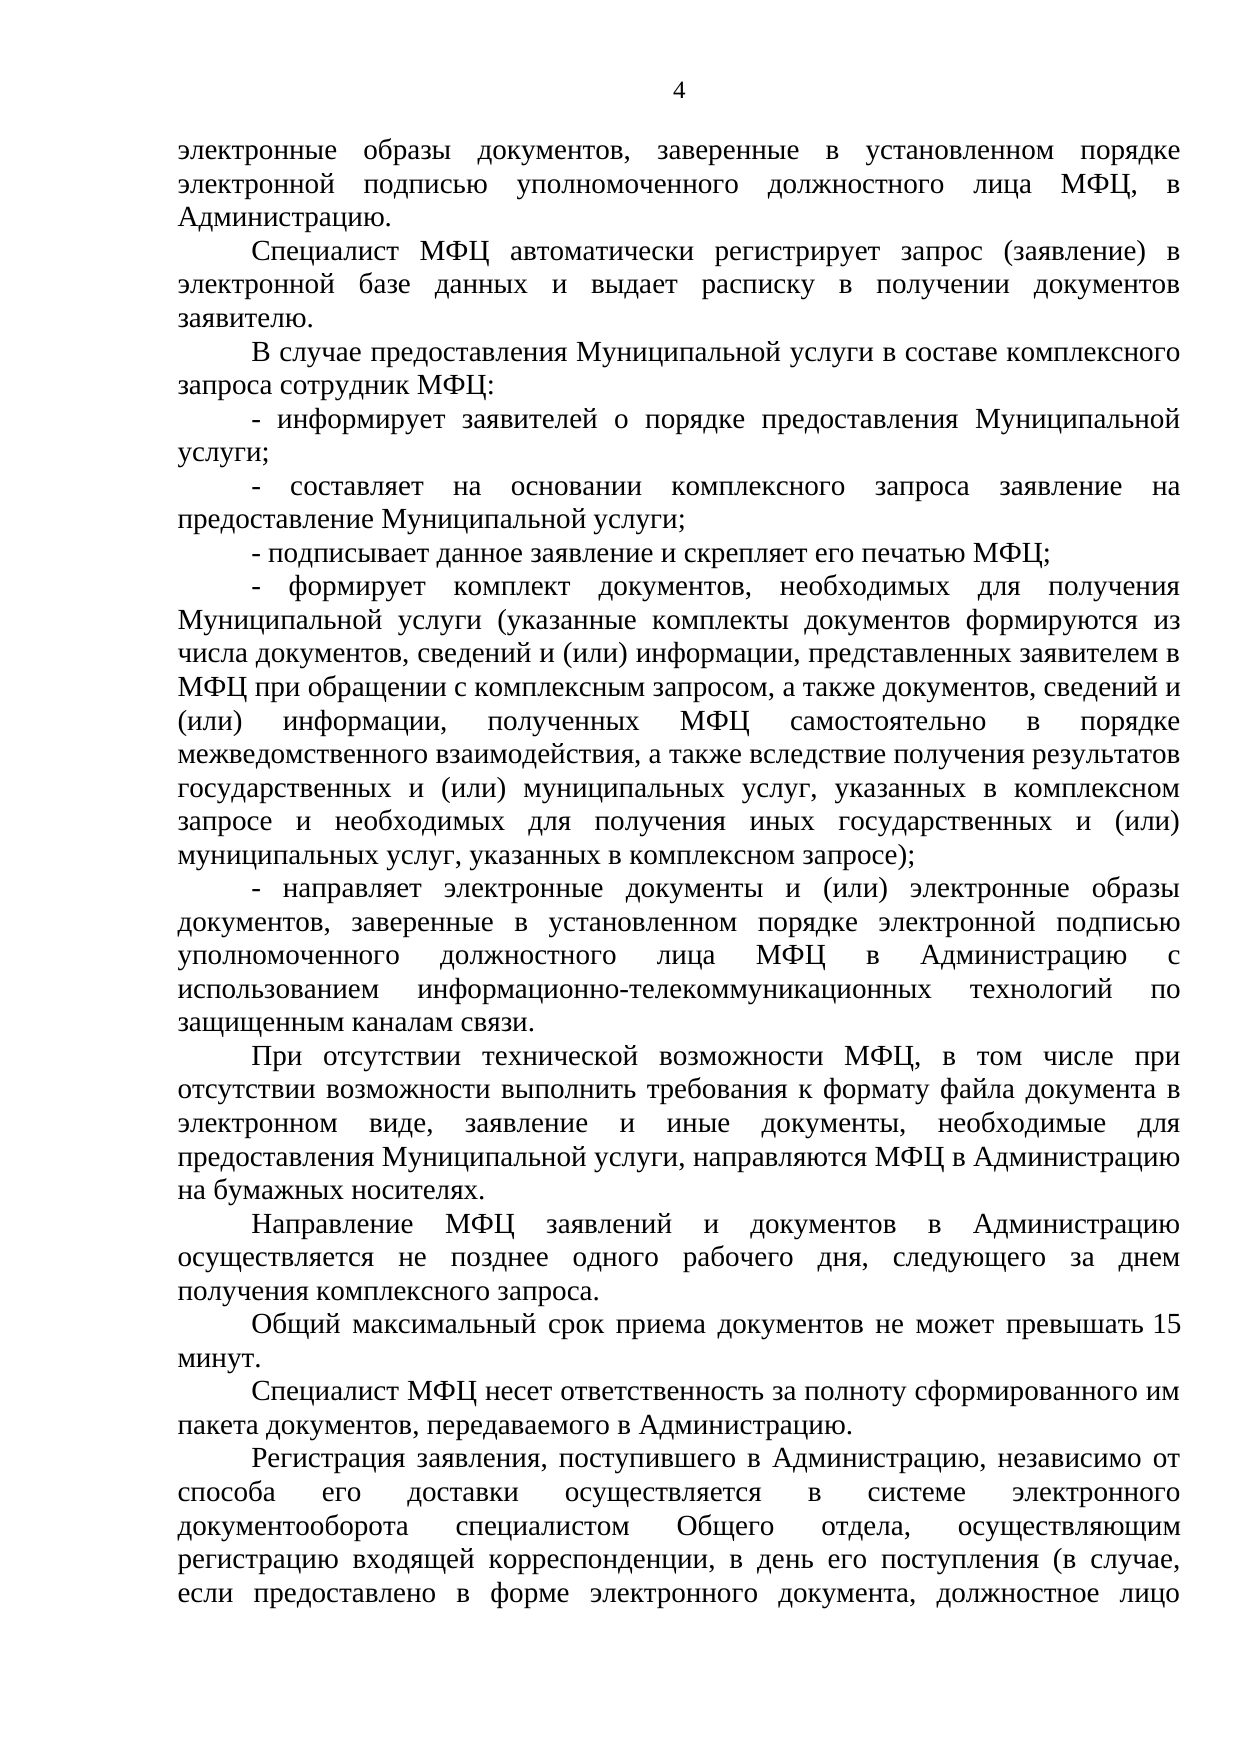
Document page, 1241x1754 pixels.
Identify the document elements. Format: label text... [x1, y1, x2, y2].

text - подписывает данное заявление и скрепляет его печатью МФЦ; [177, 535, 1181, 568]
text При отсутствии технической возможности МФЦ, в том числе при отсутствии возможности выполнить требования к формату файла документа в электронном виде, заявление и иные документы, необходимые для предоставления Муниципальной услуги, направляются МФЦ в Администрацию на бумажных носителях. [177, 1038, 1181, 1206]
text - информирует заявителей о порядке предоставления Муниципальной услуги; [177, 401, 1181, 468]
text Направление МФЦ заявлений и документов в Администрацию осуществляется не позднее одного рабочего дня, следующего за днем получения комплексного запроса. [177, 1206, 1181, 1306]
text Специалист МФЦ автоматически регистрирует запрос (заявление) в электронной базе данных и выдает расписку в получении документов заявителю. [177, 233, 1181, 334]
text - составляет на основании комплексного запроса заявление на предоставление Муниципальной услуги; [177, 468, 1181, 535]
text - формирует комплект документов, необходимых для получения Муниципальной услуги (указанные комплекты документов формируются из числа документов, сведений и (или) информации, представленных заявителем в МФЦ при обращении с комплексным запросом, а также документов, сведений и (или) информации, полученных МФЦ самостоятельно в порядке межведомственного взаимодействия, а также вследствие получения результатов государственных и (или) муниципальных услуг, указанных в комплексном запросе и необходимых для получения иных государственных и (или) муниципальных услуг, указанных в комплексном запросе); [177, 568, 1181, 870]
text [177, 1441, 1181, 1608]
text Общий максимальный срок приема документов не может превышать 15 минут. [177, 1306, 1181, 1373]
text Специалист МФЦ несет ответственность за полноту сформированного им пакета документов, передаваемого в Администрацию. [177, 1373, 1181, 1441]
text - направляет электронные документы и (или) электронные образы документов, заверенные в установленном порядке электронной подписью уполномоченного должностного лица МФЦ в Администрацию с использованием информационно-телекоммуникационных технологий по защищенным каналам связи. [177, 870, 1181, 1038]
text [177, 132, 1181, 233]
text В случае предоставления Муниципальной услуги в составе комплексного запроса сотрудник МФЦ: [177, 334, 1181, 401]
